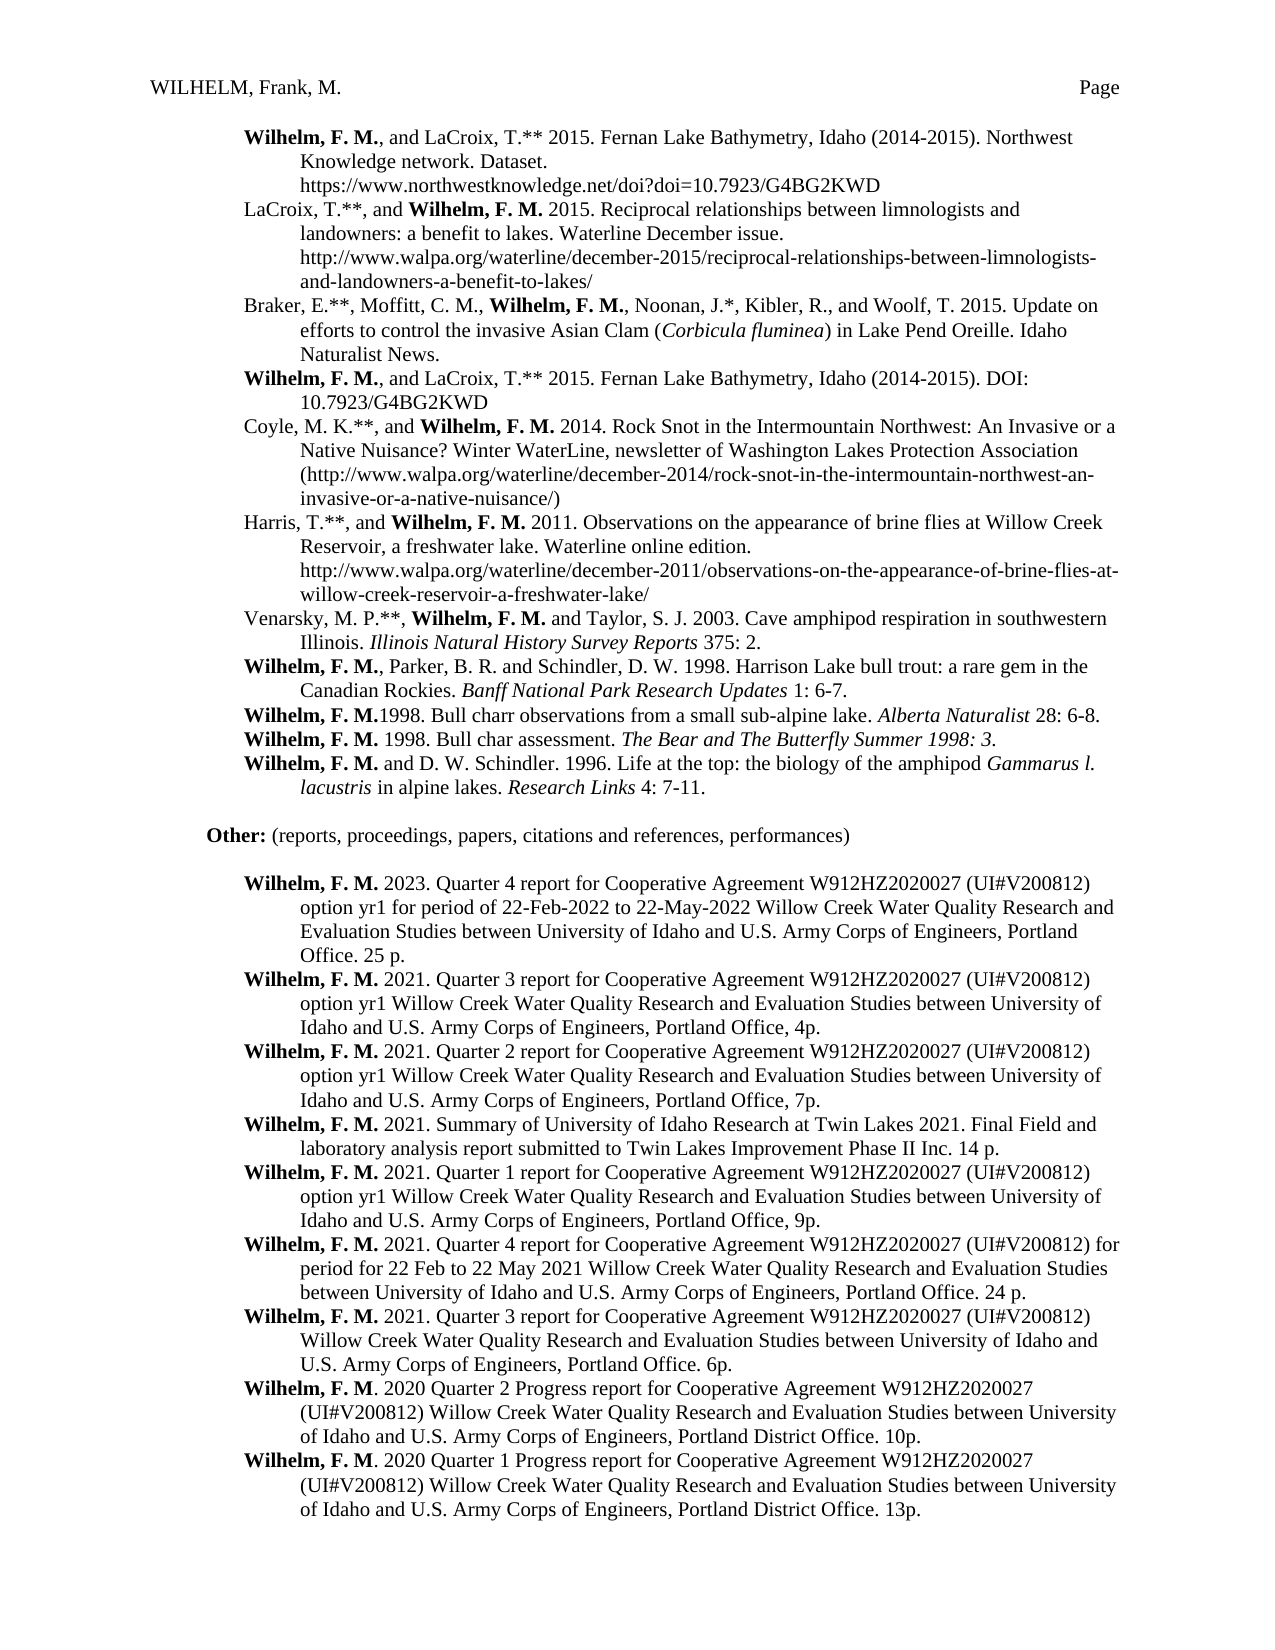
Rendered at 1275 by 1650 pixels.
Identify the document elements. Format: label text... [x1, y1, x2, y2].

text Wilhelm, F. M. 2021. Quarter 2 report for Cooperative Agreement W912HZ2020027 (UI#V200812) option yr1 Willow Creek Water Quality Research and Evaluation Studies between University of Idaho and U.S. Army Corps of Engineers, Portland Office, 7p. [244, 1039, 1125, 1112]
text Wilhelm, F. M. 2021. Quarter 3 report for Cooperative Agreement W912HZ2020027 (UI#V200812) option yr1 Willow Creek Water Quality Research and Evaluation Studies between University of Idaho and U.S. Army Corps of Engineers, Portland Office, 4p. [244, 967, 1125, 1039]
text Braker, E.**, Moffitt, C. M., Wilhelm, F. M., Noonan, J.*, Kibler, R., and Woolf, T. 2015. Update on efforts to control the invasive Asian Clam (Corbicula fluminea) in Lake Pend Oreille. Idaho Naturalist News. [244, 293, 1125, 366]
text Wilhelm, F. M.1998. Bull charr observations from a small sub-alpine lake. Alberta Naturalist 28: 6-8. [244, 702, 1125, 727]
text Wilhelm, F. M. 1998. Bull char assessment. The Bear and The Butterfly Summer 1998: 3. [244, 727, 1125, 751]
text Coyle, M. K.**, and Wilhelm, F. M. 2014. Rock Snot in the Intermountain Northwest: An Invasive or a Native Nuisance? Winter WaterLine, newsletter of Washington Lakes Protection Association (http://www.walpa.org/waterline/december-2014/rock-snot-in-the-intermountain-northwest-an-invasive-or-a-native-nuisance/) [244, 414, 1125, 510]
text Wilhelm, F. M., and LaCroix, T.** 2015. Fernan Lake Bathymetry, Idaho (2014-2015). DOI: 10.7923/G4BG2KWD [244, 366, 1125, 414]
text Wilhelm, F. M. 2020 Quarter 2 Progress report for Cooperative Agreement W912HZ2020027 (UI#V200812) Willow Creek Water Quality Research and Evaluation Studies between University of Idaho and U.S. Army Corps of Engineers, Portland District Office. 10p. [244, 1376, 1125, 1448]
text Wilhelm, F. M. 2021. Summary of University of Idaho Research at Twin Lakes 2021. Final Field and laboratory analysis report submitted to Twin Lakes Improvement Phase II Inc. 14 p. [244, 1112, 1125, 1160]
text Wilhelm, F. M. 2020 Quarter 1 Progress report for Cooperative Agreement W912HZ2020027 (UI#V200812) Willow Creek Water Quality Research and Evaluation Studies between University of Idaho and U.S. Army Corps of Engineers, Portland District Office. 13p. [244, 1448, 1125, 1521]
text Wilhelm, F. M., Parker, B. R. and Schindler, D. W. 1998. Harrison Lake bull trout: a rare gem in the Canadian Rockies. Banff National Park Research Updates 1: 6-7. [244, 654, 1125, 702]
text Wilhelm, F. M. and D. W. Schindler. 1996. Life at the top: the biology of the amphipod Gammarus l. lacustris in alpine lakes. Research Links 4: 7-11. [244, 751, 1125, 799]
text Wilhelm, F. M. 2021. Quarter 1 report for Cooperative Agreement W912HZ2020027 (UI#V200812) option yr1 Willow Creek Water Quality Research and Evaluation Studies between University of Idaho and U.S. Army Corps of Engineers, Portland Office, 9p. [244, 1160, 1125, 1232]
text Wilhelm, F. M. 2021. Quarter 3 report for Cooperative Agreement W912HZ2020027 (UI#V200812) Willow Creek Water Quality Research and Evaluation Studies between University of Idaho and U.S. Army Corps of Engineers, Portland Office. 6p. [244, 1304, 1125, 1376]
text Harris, T.**, and Wilhelm, F. M. 2011. Observations on the appearance of brine flies at Willow Creek Reservoir, a freshwater lake. Waterline online edition. http://www.walpa.org/waterline/december-2011/observations-on-the-appearance-of-brine-flies-at-willow-creek-reservoir-a-freshwater-lake/ [244, 510, 1125, 606]
text Wilhelm, F. M., and LaCroix, T.** 2015. Fernan Lake Bathymetry, Idaho (2014-2015). Northwest Knowledge network. Dataset. https://www.northwestknowledge.net/doi?doi=10.7923/G4BG2KWD [244, 125, 1125, 197]
text LaCroix, T.**, and Wilhelm, F. M. 2015. Reciprocal relationships between limnologists and landowners: a benefit to lakes. Waterline December issue. http://www.walpa.org/waterline/december-2015/reciprocal-relationships-between-limnologists-and-landowners-a-benefit-to-lakes/ [244, 197, 1125, 293]
text Other: (reports, proceedings, papers, citations and references, performances) [94, 823, 1125, 847]
text Wilhelm, F. M. 2021. Quarter 4 report for Cooperative Agreement W912HZ2020027 (UI#V200812) for period for 22 Feb to 22 May 2021 Willow Creek Water Quality Research and Evaluation Studies between University of Idaho and U.S. Army Corps of Engineers, Portland Office. 24 p. [244, 1232, 1125, 1304]
text Venarsky, M. P.**, Wilhelm, F. M. and Taylor, S. J. 2003. Cave amphipod respiration in southwestern Illinois. Illinois Natural History Survey Reports 375: 2. [244, 606, 1125, 654]
text Wilhelm, F. M. 2023. Quarter 4 report for Cooperative Agreement W912HZ2020027 (UI#V200812) option yr1 for period of 22-Feb-2022 to 22-May-2022 Willow Creek Water Quality Research and Evaluation Studies between University of Idaho and U.S. Army Corps of Engineers, Portland Office. 25 p. [244, 871, 1125, 967]
